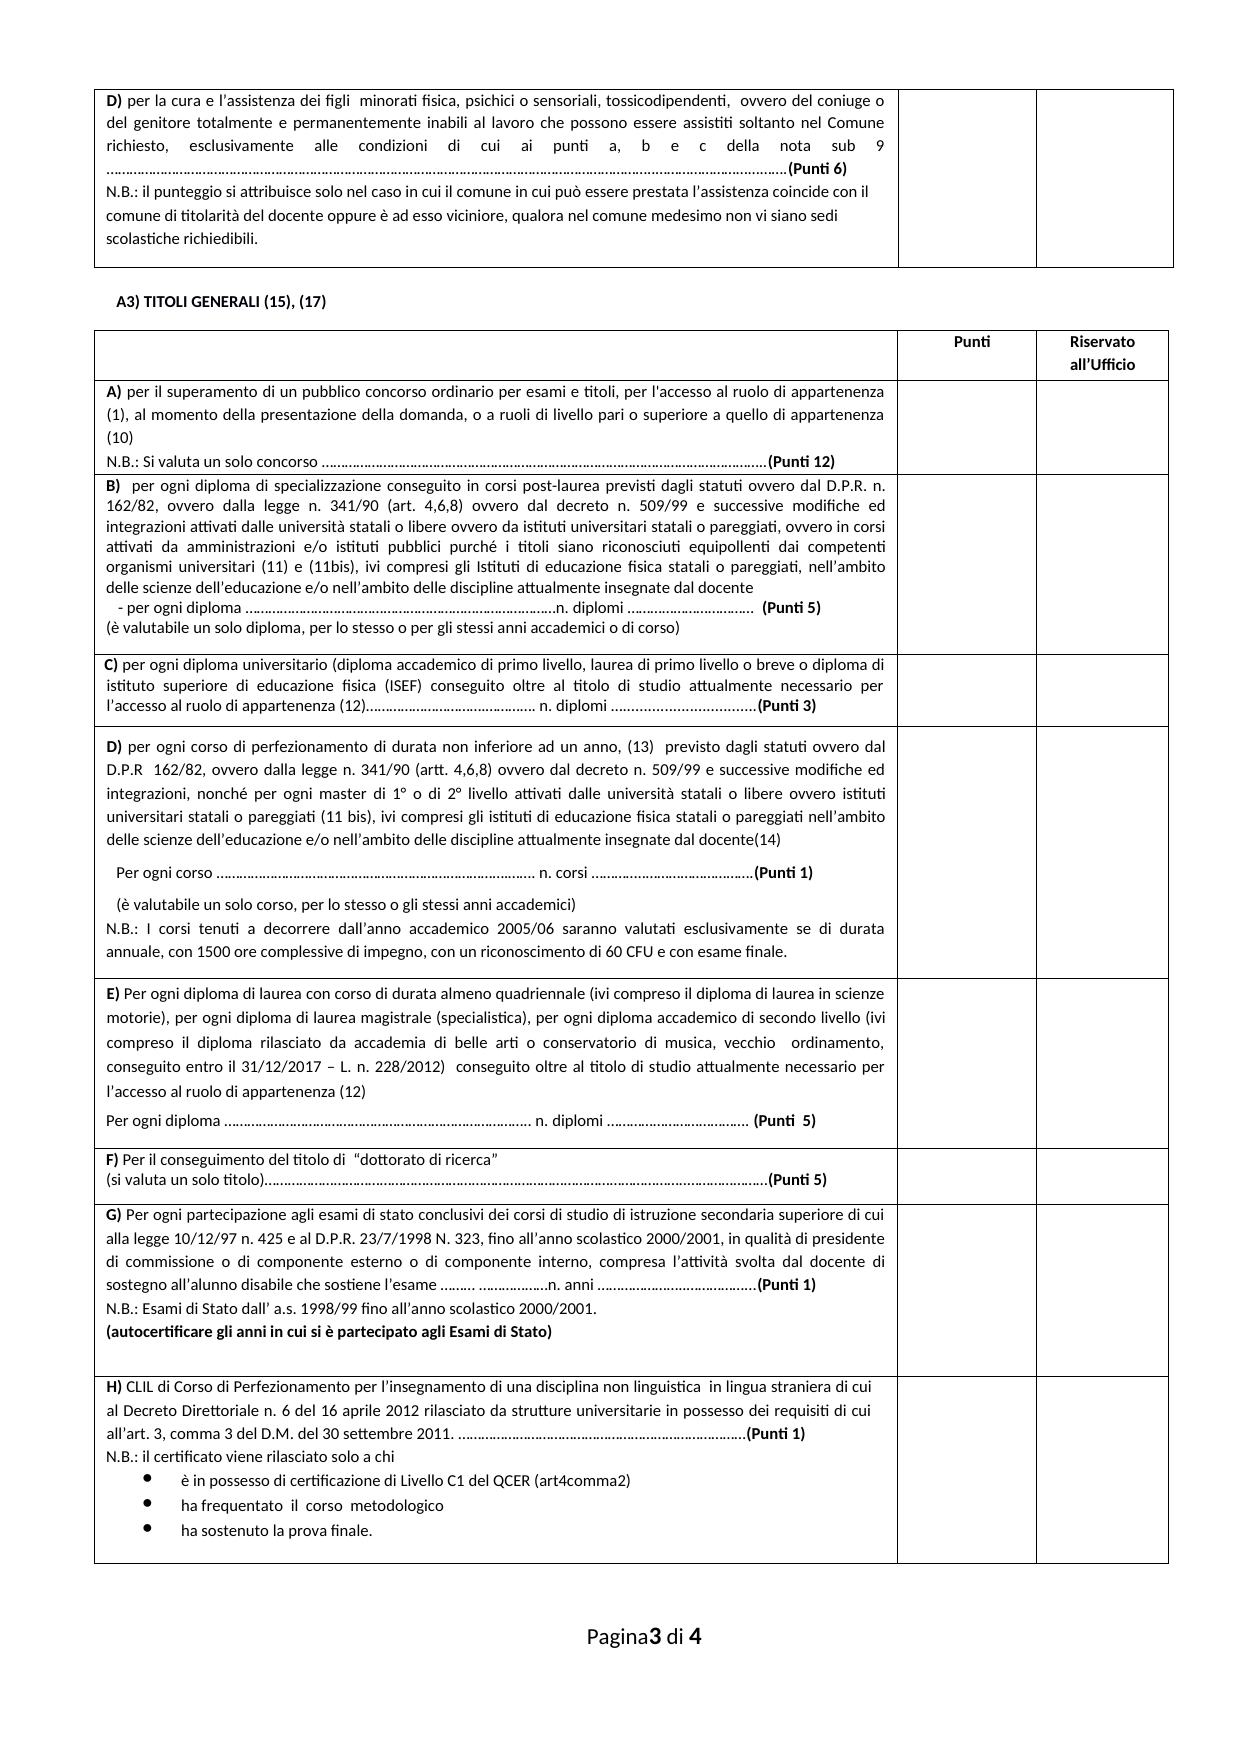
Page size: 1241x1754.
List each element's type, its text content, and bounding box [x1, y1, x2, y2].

table_cell F) Per il conseguimento del titolo di “dottorato di ricerca” (si valuta un solo titolo)………………………………………………………………………………………………..…………………(Punti 5) [95, 1149, 897, 1204]
table_cell [898, 1205, 1036, 1376]
table_cell [1037, 475, 1168, 653]
table_cell [899, 90, 1036, 267]
table_cell [1037, 1377, 1168, 1563]
table_cell [1037, 1205, 1168, 1376]
table_cell B) per ogni diploma di specializzazione conseguito in corsi post-laurea previsti dagli statuti ovvero dal D.P.R. n. 162/82, ovvero dalla legge n. 341/90 (art. 4,6,8) ovvero dal decreto n. 509/99 e successive modifiche ed integrazioni attivati dalle università statali o libere ovvero da istituti universitari statali o pareggiati, ovvero in corsi attivati da amministrazioni e/o istituti pubblici purché i titoli siano riconosciuti equipollenti dai competenti organismi universitari (11) e (11bis), ivi compresi gli Istituti di educazione fisica statali o pareggiati, nell’ambito delle scienze dell’educazione e/o nell’ambito delle discipline attualmente insegnate dal docente - per ogni diploma ………………………………………………………………………n. diplomi …………………………… (Punti 5) (è valutabile un solo diploma, per lo stesso o per gli stessi anni accademici o di corso) [95, 475, 897, 653]
table_cell A) per il superamento di un pubblico concorso ordinario per esami e titoli, per l'accesso al ruolo di appartenenza (1), al momento della presentazione della domanda, o a ruoli di livello pari o superiore a quello di appartenenza (10) N.B.: Si valuta un solo concorso ……………………………………………………………………………………………………..(Punti 12) [95, 381, 897, 474]
table_header Punti [898, 331, 1036, 380]
table_cell [898, 475, 1036, 653]
table_cell [898, 727, 1036, 978]
table_cell [898, 1149, 1036, 1204]
table_cell [898, 979, 1036, 1148]
text A3) TITOLI GENERALI (15), (17) [116, 291, 1194, 312]
table_cell [1037, 90, 1173, 267]
table_header [95, 331, 897, 380]
table_cell [1037, 655, 1168, 726]
table_cell [1037, 381, 1168, 474]
table_cell D) per ogni corso di perfezionamento di durata non inferiore ad un anno, (13) previsto dagli statuti ovvero dal D.P.R 162/82, ovvero dalla legge n. 341/90 (artt. 4,6,8) ovvero dal decreto n. 509/99 e successive modifiche ed integrazioni, nonché per ogni master di 1° o di 2° livello attivati dalle università statali o libere ovvero istituti universitari statali o pareggiati (11 bis), ivi compresi gli istituti di educazione fisica statali o pareggiati nell’ambito delle scienze dell’educazione e/o nell’ambito delle discipline attualmente insegnate dal docente(14) Per ogni corso ………………………………………………………………….……. n. corsi …………..……………………….(Punti 1) (è valutabile un solo corso, per lo stesso o gli stessi anni accademici) N.B.: I corsi tenuti a decorrere dall’anno accademico 2005/06 saranno valutati esclusivamente se di durata annuale, con 1500 ore complessive di impegno, con un riconoscimento di 60 CFU e con esame finale. [95, 727, 897, 978]
table_cell [898, 381, 1036, 474]
table_cell [1037, 1149, 1168, 1204]
table_cell H) CLIL di Corso di Perfezionamento per l’insegnamento di una disciplina non linguistica in lingua straniera di cui al Decreto Direttoriale n. 6 del 16 aprile 2012 rilasciato da strutture universitarie in possesso dei requisiti di cui all’art. 3, comma 3 del D.M. del 30 settembre 2011. …………………………………………………………………(Punti 1) N.B.: il certificato viene rilasciato solo a chi è in possesso di certificazione di Livello C1 del QCER (art4comma2) ha frequentato il corso metodologico ha sostenuto la prova finale. [95, 1377, 897, 1563]
table_cell C) per ogni diploma universitario (diploma accademico di primo livello, laurea di primo livello o breve o diploma di istituto superiore di educazione fisica (ISEF) conseguito oltre al titolo di studio attualmente necessario per l’accesso al ruolo di appartenenza (12)………………………….…………. n. diplomi …................................(Punti 3) [95, 655, 897, 726]
table_cell [898, 1377, 1036, 1563]
table_cell D) per la cura e l’assistenza dei figli minorati fisica, psichici o sensoriali, tossicodipendenti, ovvero del coniuge o del genitore totalmente e permanentemente inabili al lavoro che possono essere assistiti soltanto nel Comune richiesto, esclusivamente alle condizioni di cui ai punti a, b e c della nota sub 9 ……………………………………………………………………………………………………………………………..……………………...…….(Punti 6) N.B.: il punteggio si attribuisce solo nel caso in cui il comune in cui può essere prestata l’assistenza coincide con il comune di titolarità del docente oppure è ad esso viciniore, qualora nel comune medesimo non vi siano sedi scolastiche richiedibili. [95, 90, 898, 267]
table_cell [1037, 727, 1168, 978]
table_cell [898, 655, 1036, 726]
table_cell [1037, 979, 1168, 1148]
table_header Riservato all’Ufficio [1037, 331, 1168, 380]
table_cell E) Per ogni diploma di laurea con corso di durata almeno quadriennale (ivi compreso il diploma di laurea in scienze motorie), per ogni diploma di laurea magistrale (specialistica), per ogni diploma accademico di secondo livello (ivi compreso il diploma rilasciato da accademia di belle arti o conservatorio di musica, vecchio ordinamento, conseguito entro il 31/12/2017 – L. n. 228/2012) conseguito oltre al titolo di studio attualmente necessario per l’accesso al ruolo di appartenenza (12) Per ogni diploma …………………………………………………………………….. n. diplomi ………………………………. (Punti 5) [95, 979, 897, 1148]
table_cell G) Per ogni partecipazione agli esami di stato conclusivi dei corsi di studio di istruzione secondaria superiore di cui alla legge 10/12/97 n. 425 e al D.P.R. 23/7/1998 N. 323, fino all’anno scolastico 2000/2001, in qualità di presidente di commissione o di componente esterno o di componente interno, compresa l’attività svolta dal docente di sostegno all’alunno disabile che sostiene l’esame ……… ………………n. anni …………………..……………...(Punti 1) N.B.: Esami di Stato dall’ a.s. 1998/99 fino all’anno scolastico 2000/2001. (autocertificare gli anni in cui si è partecipato agli Esami di Stato) [95, 1205, 897, 1376]
